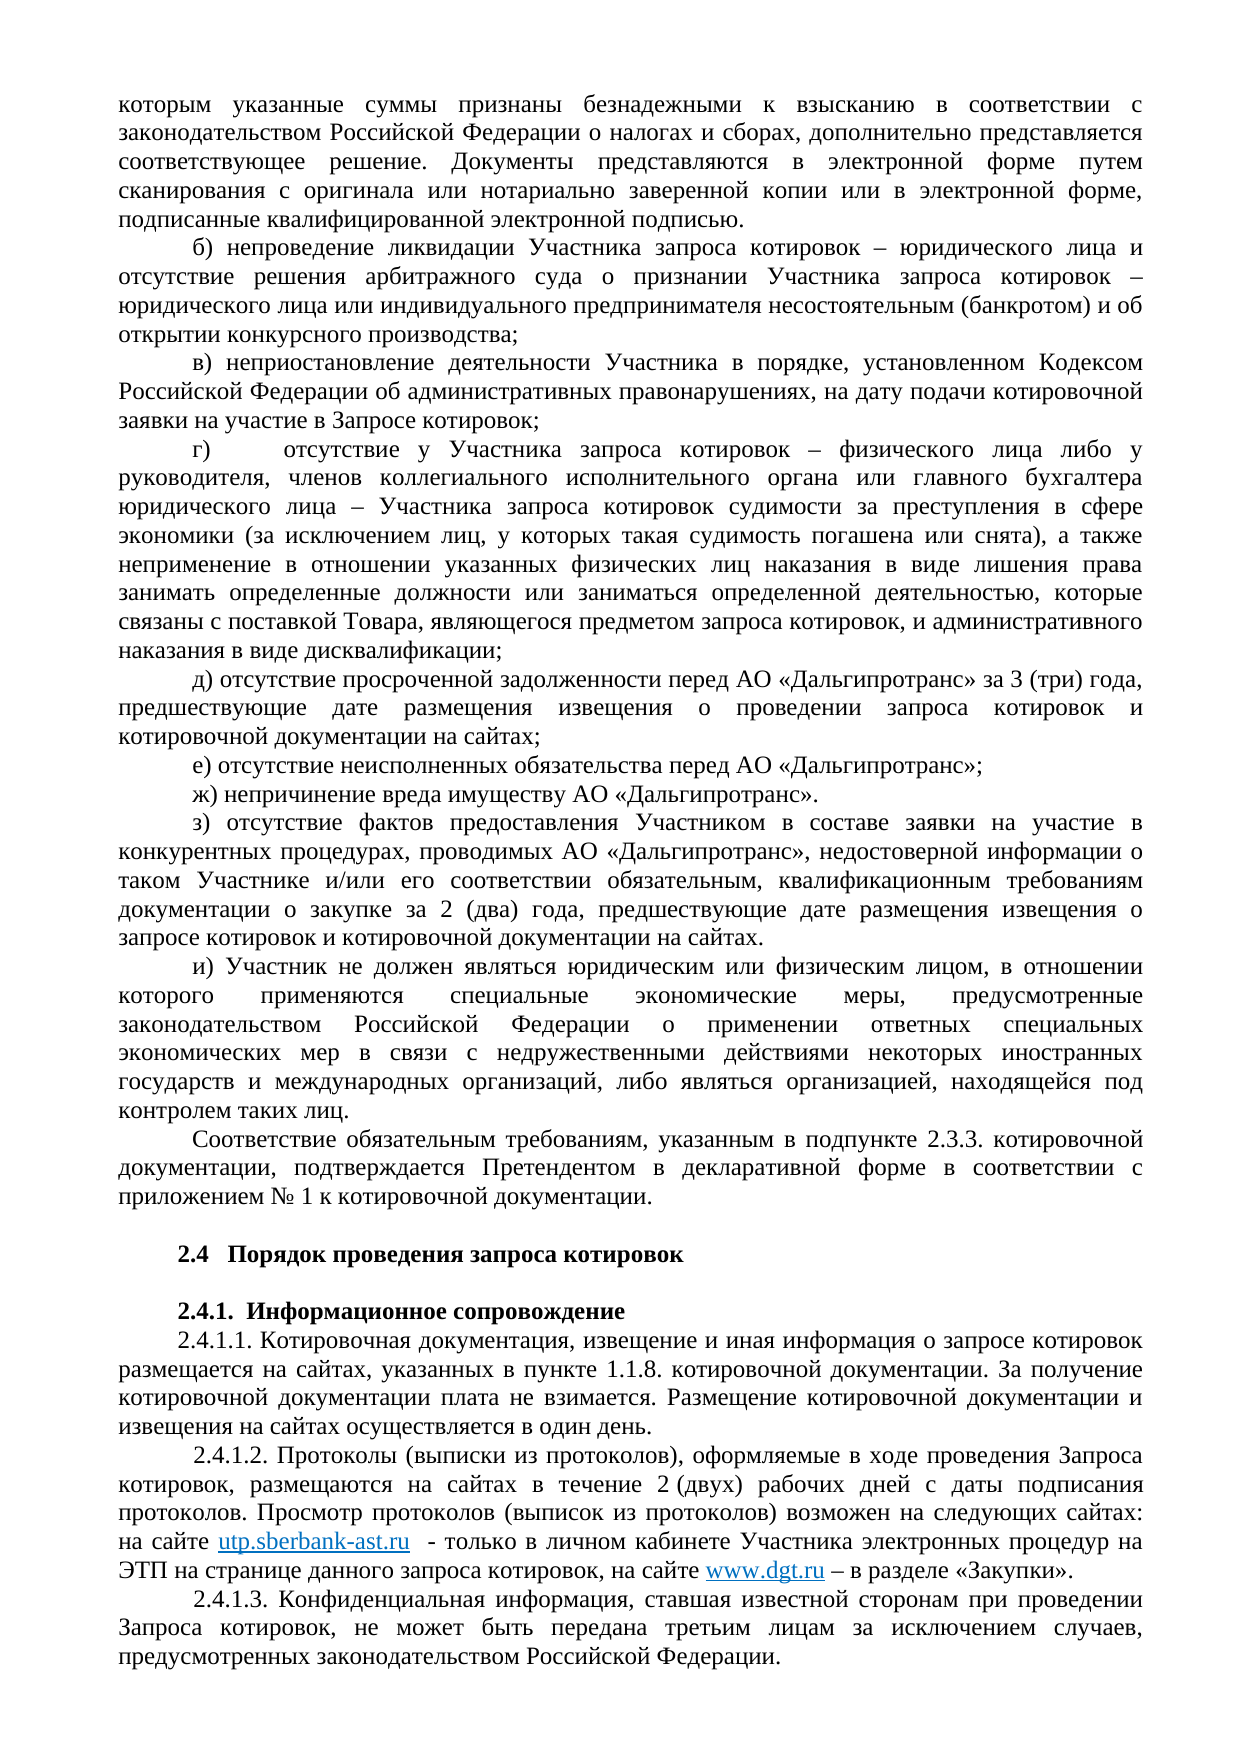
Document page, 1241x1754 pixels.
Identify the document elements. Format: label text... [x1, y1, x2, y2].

text е) отсутствие неисполненных обязательства перед АО «Дальгипротранс»; [118, 750, 1144, 779]
text ж) непричинение вреда имуществу АО «Дальгипротранс». [118, 779, 1144, 807]
subtitle 2.4.1. Информационное сопровождение [177, 1296, 1144, 1325]
text з) отсутствие фактов предоставления Участником в составе заявки на участие в конкурентных процедурах, проводимых АО «Дальгипротранс», недостоверной информации о таком Участнике и/или его соответствии обязательным, квалификационным требованиям документации о закупке за 2 (два) года, предшествующие дате размещения извещения о запросе котировок и котировочной документации на сайтах. [118, 807, 1144, 951]
subtitle 2.4 Порядок проведения запроса котировок [118, 1239, 1144, 1267]
text б) непроведение ликвидации Участника запроса котировок – юридического лица и отсутствие решения арбитражного суда о признании Участника запроса котировок – юридического лица или индивидуального предпринимателя несостоятельным (банкротом) и об открытии конкурсного производства; [118, 232, 1144, 347]
text д) отсутствие просроченной задолженности перед АО «Дальгипротранс» за 3 (три) года, предшествующие дате размещения извещения о проведении запроса котировок и котировочной документации на сайтах; [118, 664, 1144, 750]
text 2.4.1.3. Конфиденциальная информация, ставшая известной сторонам при проведении Запроса котировок, не может быть передана третьим лицам за исключением случаев, предусмотренных законодательством Российской Федерации. [118, 1584, 1144, 1670]
text 2.4.1.2. Протоколы (выписки из протоколов), оформляемые в ходе проведения Запроса котировок, размещаются на сайтах в течение 2 (двух) рабочих дней с даты подписания протоколов. Просмотр протоколов (выписок из протоколов) возможен на следующих сайтах: на сайте utp.sberbank-ast.ru - только в личном кабинете Участника электронных процедур на ЭТП на странице данного запроса котировок, на сайте www.dgt.ru – в разделе «Закупки». [118, 1440, 1144, 1584]
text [118, 89, 1144, 232]
text г) отсутствие у Участника запроса котировок – физического лица либо у руководителя, членов коллегиального исполнительного органа или главного бухгалтера юридического лица – Участника запроса котировок судимости за преступления в сфере экономики (за исключением лиц, у которых такая судимость погашена или снята), а также неприменение в отношении указанных физических лиц наказания в виде лишения права занимать определенные должности или заниматься определенной деятельностью, которые связаны с поставкой Товара, являющегося предметом запроса котировок, и административного наказания в виде дисквалификации; [118, 434, 1144, 664]
text 2.4.1.1. Котировочная документация, извещение и иная информация о запросе котировок размещается на сайтах, указанных в пункте 1.1.8. котировочной документации. За получение котировочной документации плата не взимается. Размещение котировочной документации и извещения на сайтах осуществляется в один день. [118, 1325, 1144, 1440]
text и) Участник не должен являться юридическим или физическим лицом, в отношении которого применяются специальные экономические меры, предусмотренные законодательством Российской Федерации о применении ответных специальных экономических мер в связи с недружественными действиями некоторых иностранных государств и международных организаций, либо являться организацией, находящейся под контролем таких лиц. [118, 951, 1144, 1124]
text Соответствие обязательным требованиям, указанным в подпункте 2.3.3. котировочной документации, подтверждается Претендентом в декларативной форме в соответствии с приложением № 1 к котировочной документации. [118, 1124, 1144, 1210]
text в) неприостановление деятельности Участника в порядке, установленном Кодексом Российской Федерации об административных правонарушениях, на дату подачи котировочной заявки на участие в Запросе котировок; [118, 347, 1144, 434]
